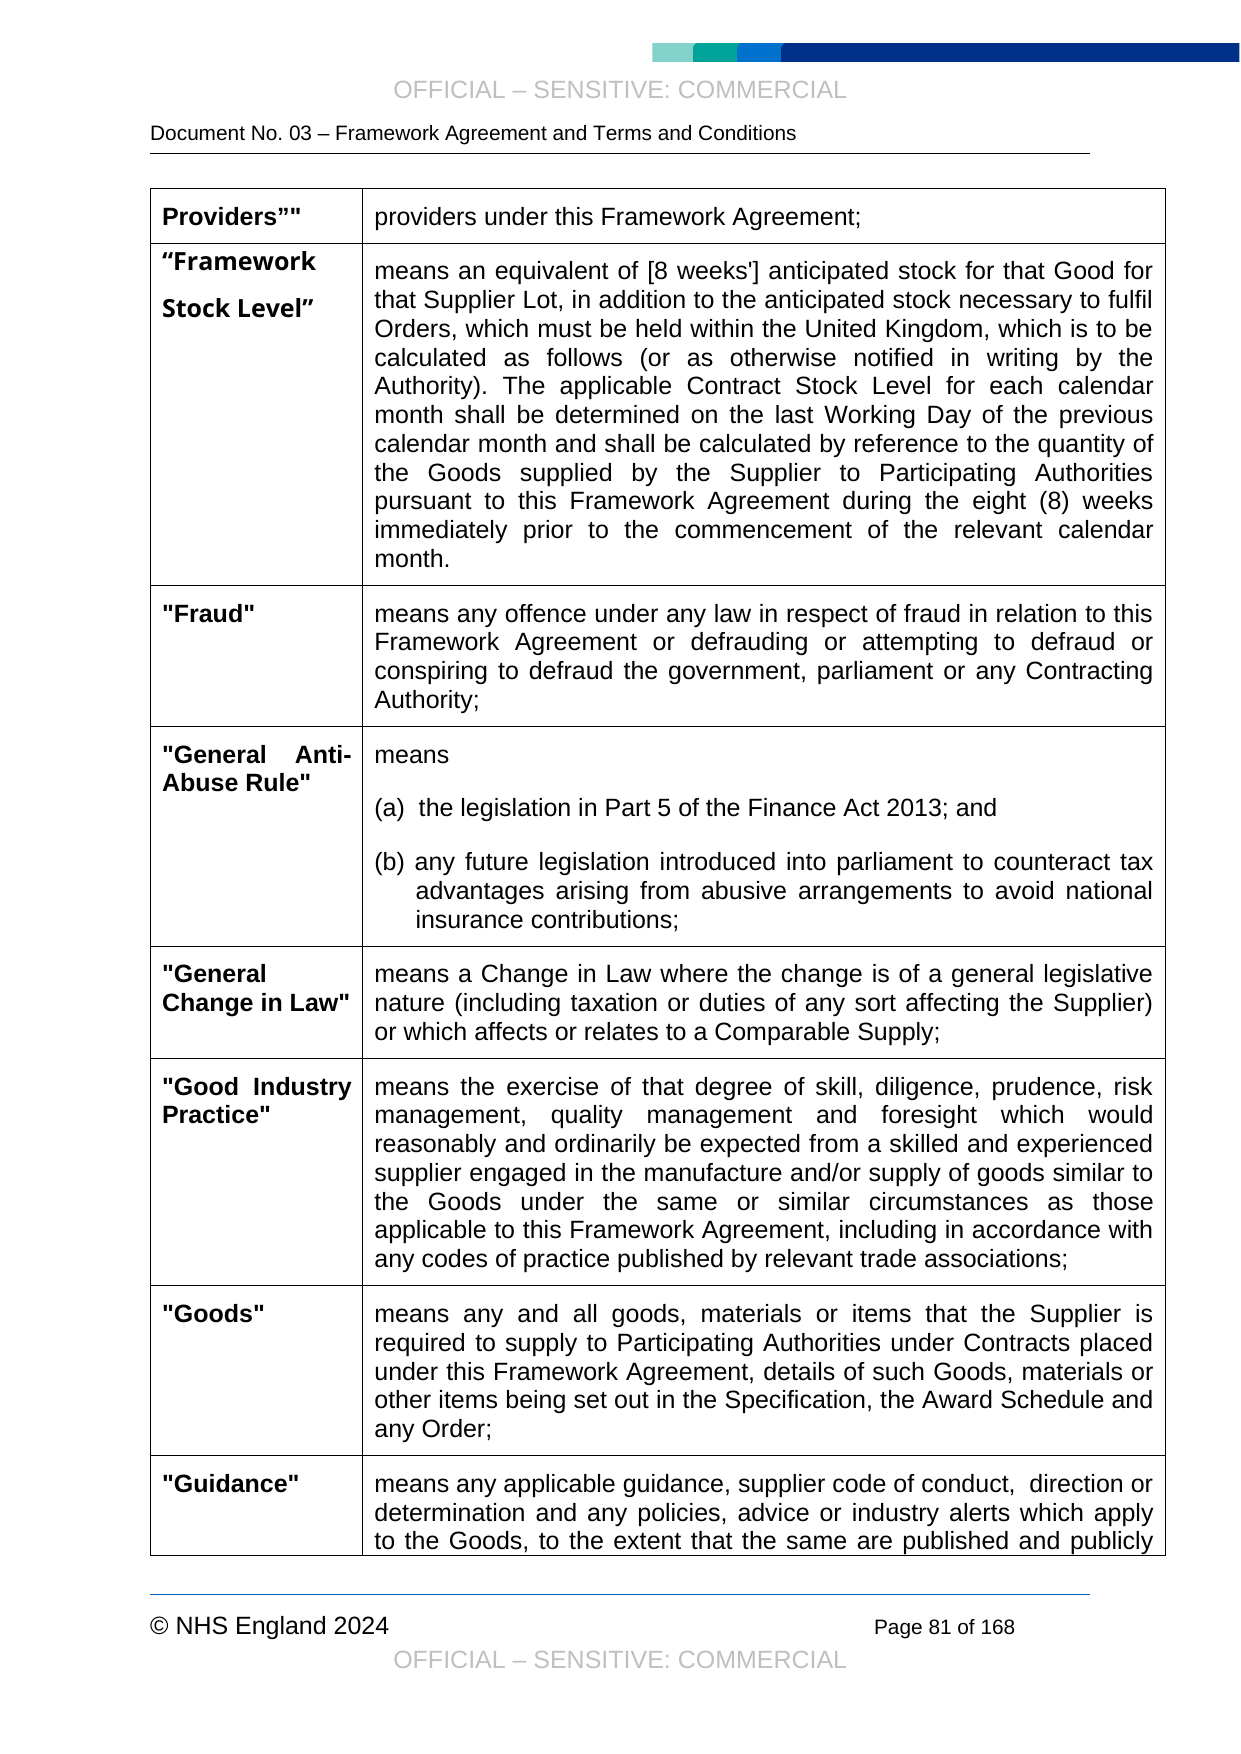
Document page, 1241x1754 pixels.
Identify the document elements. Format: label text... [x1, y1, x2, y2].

table_cell "Good Industry Practice" [151, 1059, 362, 1285]
table_cell "Fraud" [151, 586, 362, 726]
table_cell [363, 1456, 1165, 1555]
table_cell means a Change in Law where the change is of a general legislative nature (including taxation or duties of any sort affecting the Supplier) or which affects or relates to a Comparable Supply; [363, 947, 1165, 1058]
table_cell means (a) the legislation in Part 5 of the Finance Act 2013; and (b) any future legislation introduced into parliament to counteract tax advantages arising from abusive arrangements to avoid national insurance contributions; [363, 727, 1165, 946]
table_cell "General Change in Law" [151, 947, 362, 1058]
table_cell means any and all goods, materials or items that the Supplier is required to supply to Participating Authorities under Contracts placed under this Framework Agreement, details of such Goods, materials or other items being set out in the Specification, the Award Schedule and any Order; [363, 1286, 1165, 1455]
table_cell "Guidance" [151, 1456, 362, 1555]
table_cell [363, 189, 1165, 243]
table_cell "General Anti-Abuse Rule" [151, 727, 362, 946]
table_cell means the exercise of that degree of skill, diligence, prudence, risk management, quality management and foresight which would reasonably and ordinarily be expected from a skilled and experienced supplier engaged in the manufacture and/or supply of goods similar to the Goods under the same or similar circumstances as those applicable to this Framework Agreement, including in accordance with any codes of practice published by relevant trade associations; [363, 1059, 1165, 1285]
table_cell means an equivalent of [8 weeks'] anticipated stock for that Good for that Supplier Lot, in addition to the anticipated stock necessary to fulfil Orders, which must be held within the United Kingdom, which is to be calculated as follows (or as otherwise notified in writing by the Authority). The applicable Contract Stock Level for each calendar month shall be determined on the last Working Day of the previous calendar month and shall be calculated by reference to the quantity of the Goods supplied by the Supplier to Participating Authorities pursuant to this Framework Agreement during the eight (8) weeks immediately prior to the commencement of the relevant calendar month. [363, 244, 1165, 585]
table_cell means any offence under any law in respect of fraud in relation to this Framework Agreement or defrauding or attempting to defraud or conspiring to defraud the government, parliament or any Contracting Authority; [363, 586, 1165, 726]
table_cell "Goods" [151, 1286, 362, 1455]
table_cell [151, 189, 362, 243]
table_cell “Framework Stock Level” [151, 244, 362, 585]
